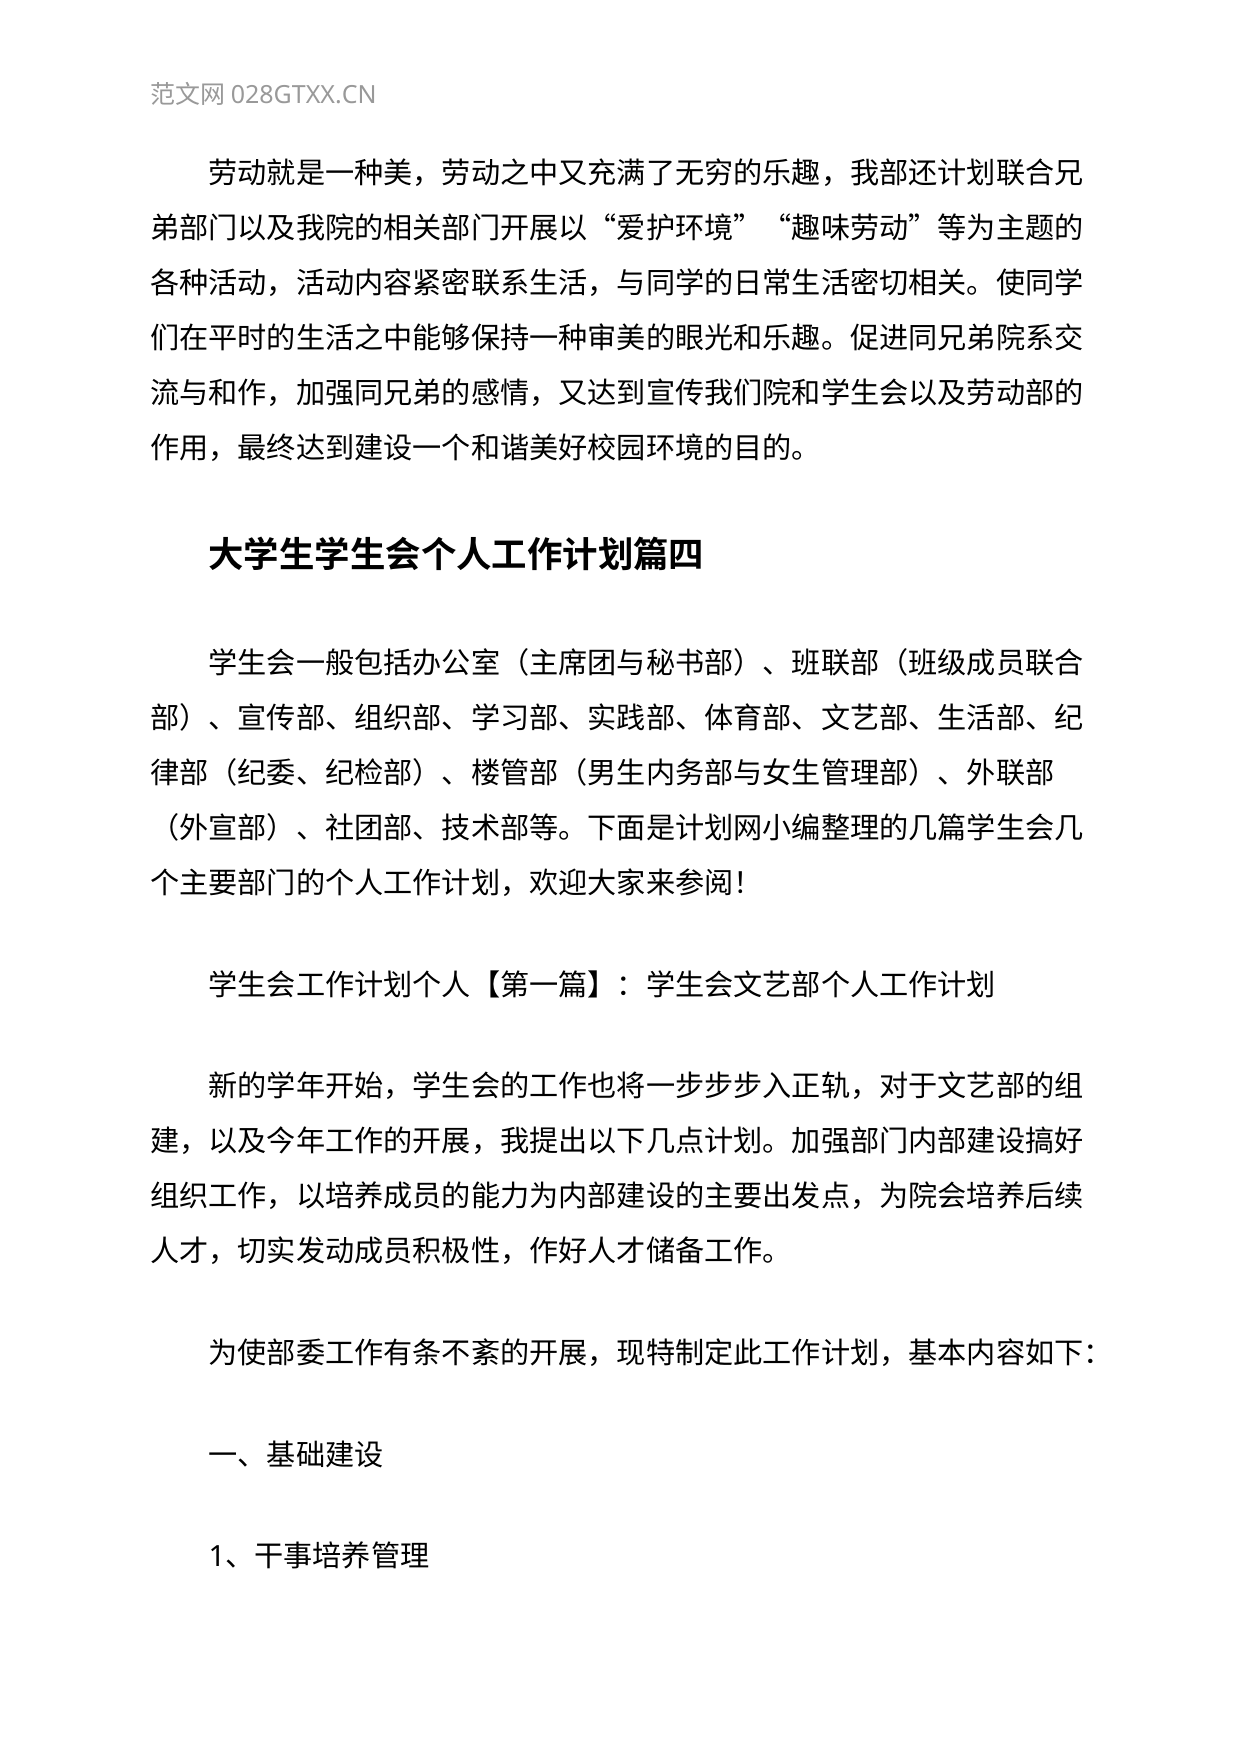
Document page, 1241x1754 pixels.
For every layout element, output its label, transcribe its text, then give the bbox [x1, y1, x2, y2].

text 为使部委工作有条不紊的开展，现特制定此工作计划，基本内容如下： [150, 1329, 1090, 1372]
text 1、干事培养管理 [150, 1533, 1090, 1575]
text 大学生学生会个人工作计划篇四 [150, 526, 1090, 577]
text 学生会一般包括办公室（主席团与秘书部）、班联部（班级成员联合部）、宣传部、组织部、学习部、实践部、体育部、文艺部、生活部、纪律部（纪委、纪检部）、楼管部（男生内务部与女生管理部）、外联部（外宣部）、社团部、技术部等。下面是计划网小编整理的几篇学生会几个主要部门的个人工作计划，欢迎大家来参阅！ [150, 640, 1090, 902]
text 新的学年开始，学生会的工作也将一步步步入正轨，对于文艺部的组建，以及今年工作的开展，我提出以下几点计划。加强部门内部建设搞好组织工作，以培养成员的能力为内部建设的主要出发点，为院会培养后续人才，切实发动成员积极性，作好人才储备工作。 [150, 1063, 1090, 1270]
text 劳动就是一种美，劳动之中又充满了无穷的乐趣，我部还计划联合兄弟部门以及我院的相关部门开展以“爱护环境”“趣味劳动”等为主题的各种活动，活动内容紧密联系生活，与同学的日常生活密切相关。使同学们在平时的生活之中能够保持一种审美的眼光和乐趣。促进同兄弟院系交流与和作，加强同兄弟的感情，又达到宣传我们院和学生会以及劳动部的作用，最终达到建设一个和谐美好校园环境的目的。 [150, 150, 1090, 467]
text 学生会工作计划个人【第一篇】：学生会文艺部个人工作计划 [150, 961, 1090, 1003]
text 一、基础建设 [150, 1431, 1090, 1473]
